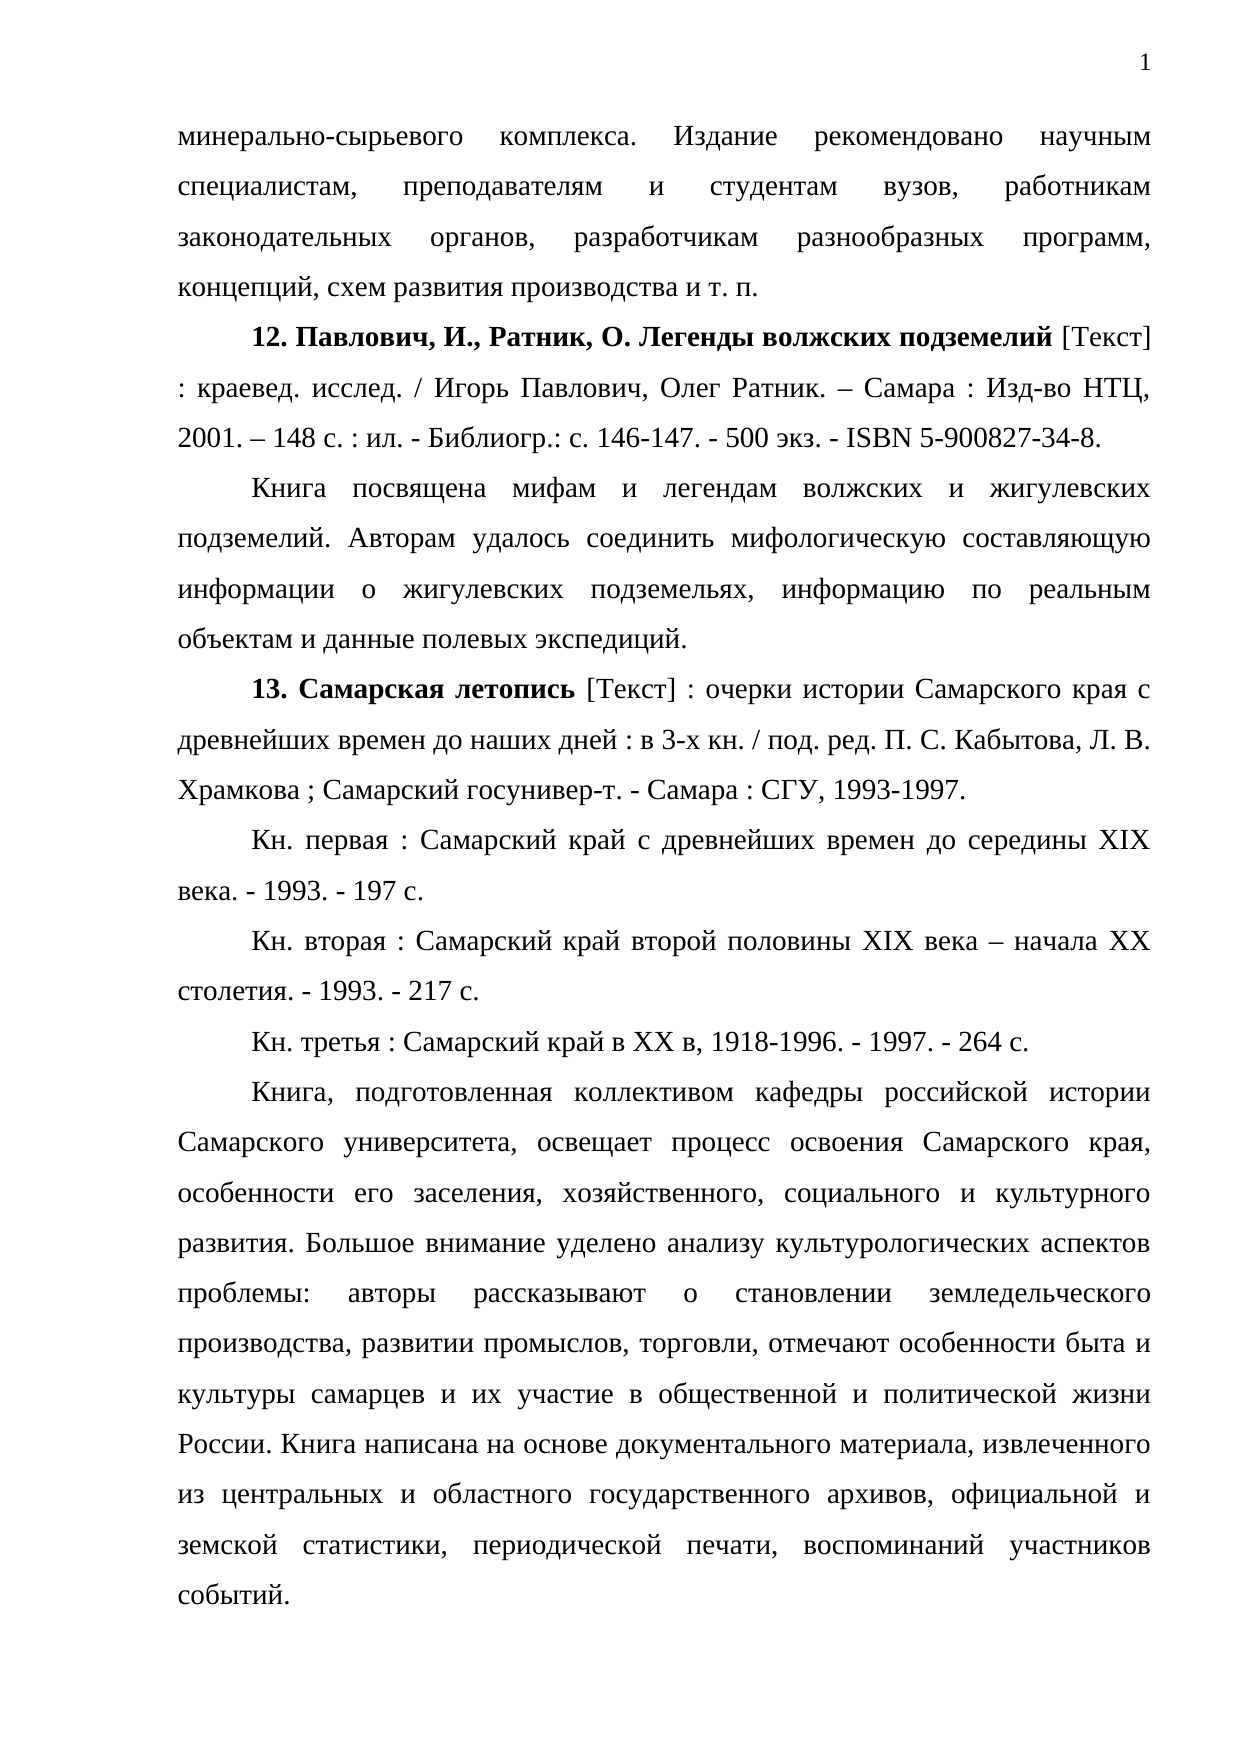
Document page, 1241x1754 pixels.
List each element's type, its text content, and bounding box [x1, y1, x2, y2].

text 12. Павлович, И., Ратник, О. Легенды волжских подземелий [Текст] : краевед. исслед. / Игорь Павлович, Олег Ратник. – Самара : Изд-во НТЦ, 2001. – 148 с. : ил. - Библиогр.: с. 146-147. - 500 экз. - ISBN 5-900827-34-8. [177, 319, 1152, 453]
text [177, 118, 1152, 303]
text 13. Самарская летопись [Текст] : очерки истории Самарского края с древнейших времен до наших дней : в 3-х кн. / под. ред. П. С. Кабытова, Л. В. Храмкова ; Самарский госунивер-т. - Самара : СГУ, 1993-1997. [177, 672, 1152, 806]
text Кн. первая : Самарский край с древнейших времен до середины XIX века. - 1993. - 197 с. [177, 822, 1152, 906]
text Книга, подготовленная коллективом кафедры российской истории Самарского университета, освещает процесс освоения Самарского края, особенности его заселения, хозяйственного, социального и культурного развития. Большое внимание уделено анализу культурологических аспектов проблемы: авторы рассказывают о становлении земледельческого производства, развитии промыслов, торговли, отмечают особенности быта и культуры самарцев и их участие в общественной и политической жизни России. Книга написана на основе документального материала, извлеченного из центральных и областного государственного архивов, официальной и земской статистики, периодической печати, воспоминаний участников событий. [177, 1074, 1152, 1611]
text Кн. вторая : Самарский край второй половины XIX века – начала XX столетия. - 1993. - 217 с. [177, 923, 1152, 1007]
text Кн. третья : Самарский край в XX в, 1918-1996. - 1997. - 264 с. [177, 1024, 1152, 1057]
text Книга посвящена мифам и легендам волжских и жигулевских подземелий. Авторам удалось соединить мифологическую составляющую информации о жигулевских подземельях, информацию по реальным объектам и данные полевых экспедиций. [177, 470, 1152, 655]
